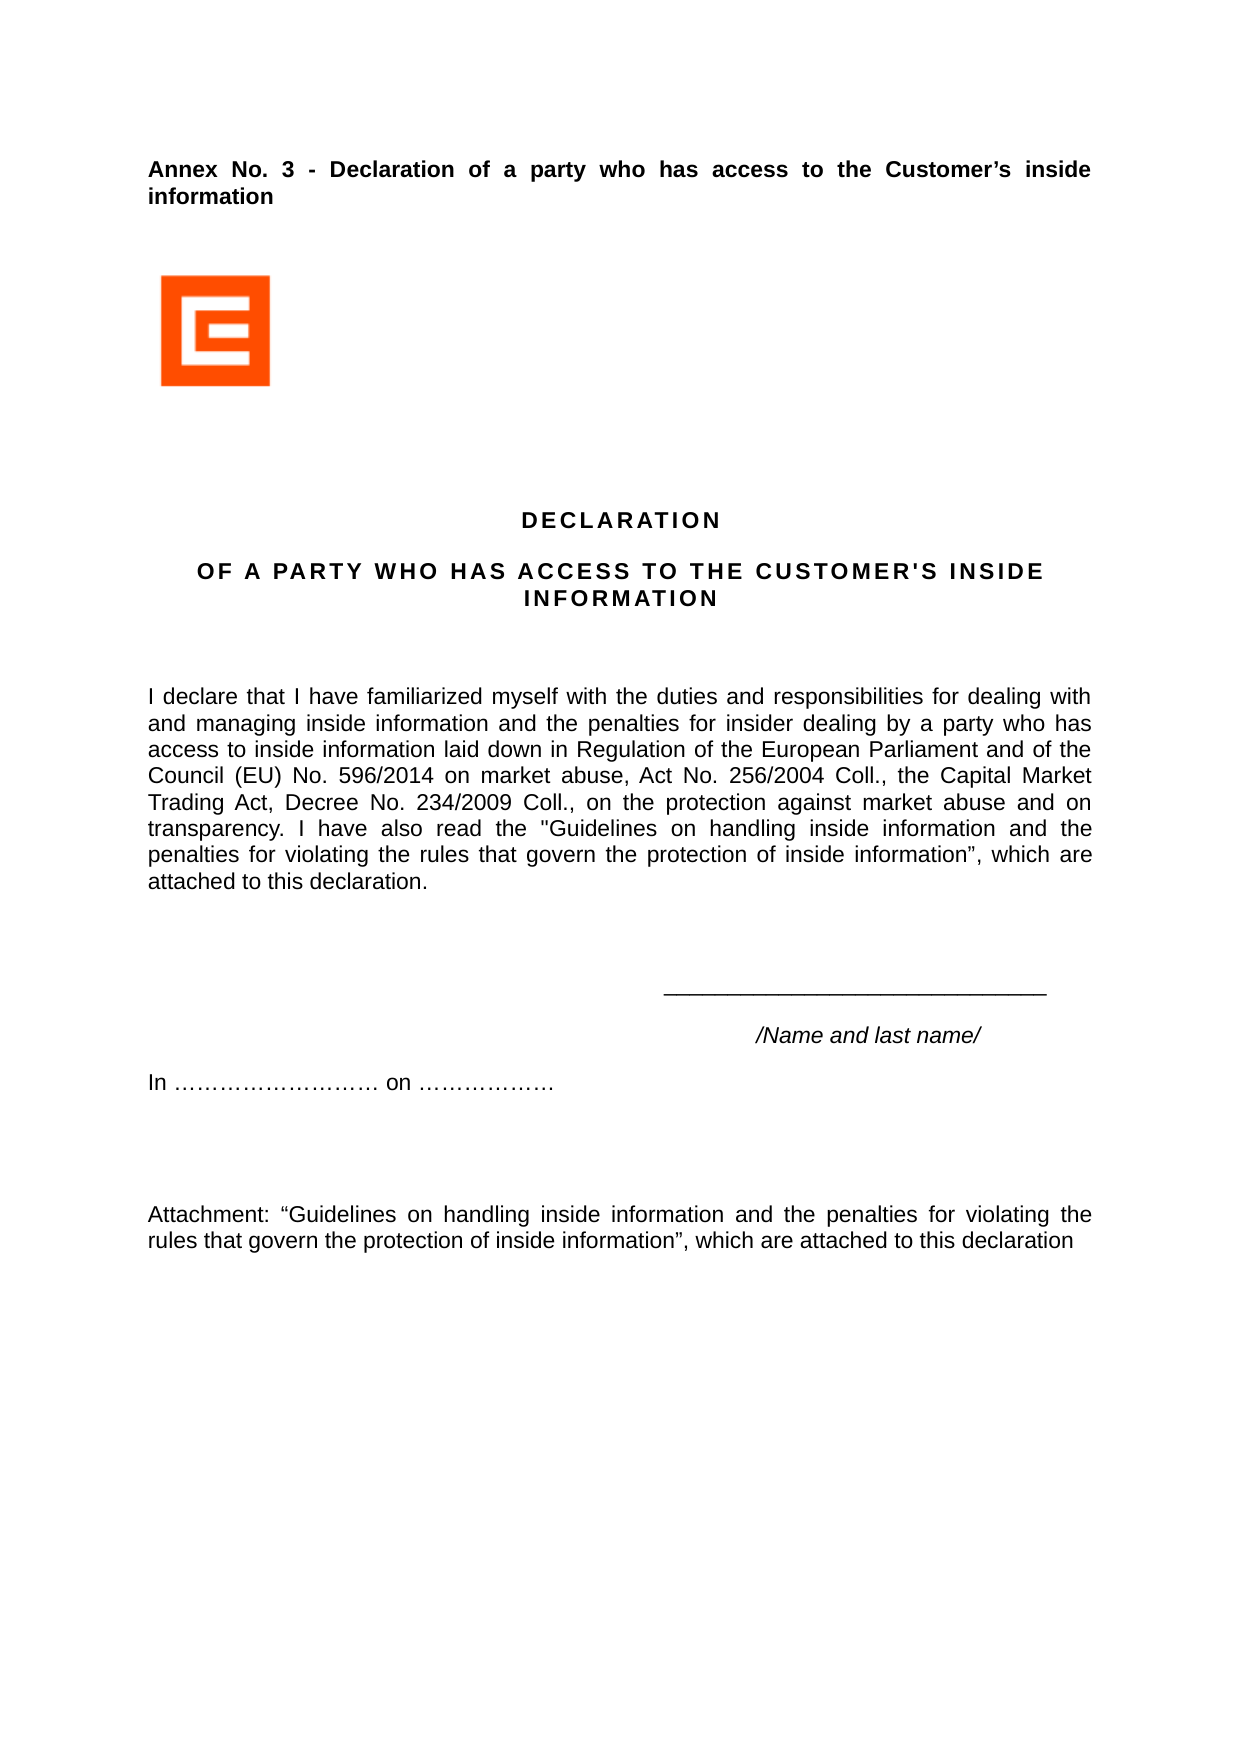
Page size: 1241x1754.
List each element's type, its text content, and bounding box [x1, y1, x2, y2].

text Annex No. 3 - Declaration of a party who has access to the Customer’s inside information [148, 156, 1093, 209]
text /Name and last name/ [756, 1022, 1093, 1048]
text ______________________________ [148, 970, 1093, 997]
text Attachment: “Guidelines on handling inside information and the penalties for violating the rules that govern the protection of inside information”, which are attached to this declaration [148, 1201, 1093, 1253]
text In ……………………… on ……………… [148, 1069, 1093, 1095]
text declaration [148, 507, 1093, 533]
text Of a party who has access to the customer's inside information [148, 558, 1093, 611]
text I declare that I have familiarized myself with the duties and responsibilities for dealing with and managing inside information and the penalties for insider dealing by a party who has access to inside information laid down in Regulation of the European Parliament and of the Council (EU) No. 596/2014 on market abuse, Act No. 256/2004 Coll., the Capital Market Trading Act, Decree No. 234/2009 Coll., on the protection against market abuse and on transparency. I have also read the "Guidelines on handling inside information and the penalties for violating the rules that govern the protection of inside information”, which are attached to this declaration. [148, 683, 1093, 894]
